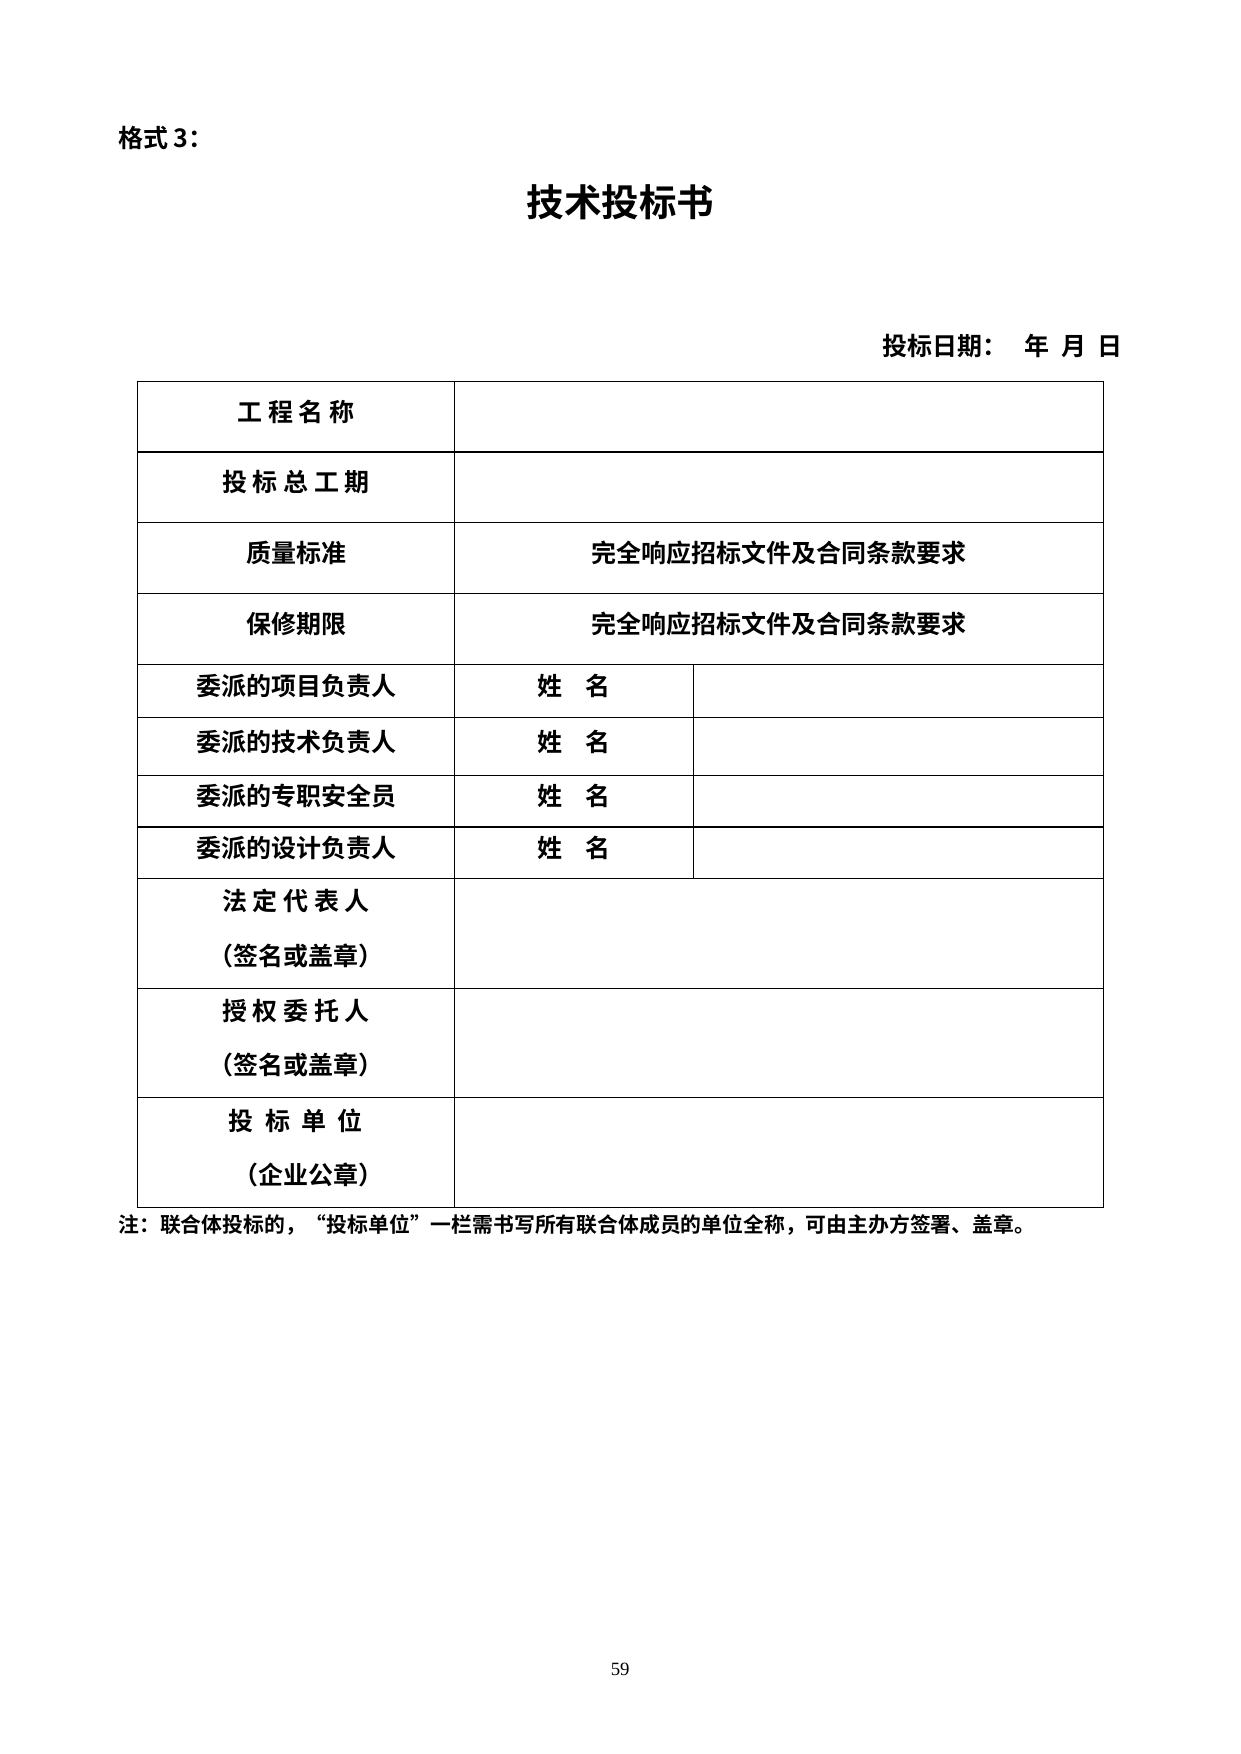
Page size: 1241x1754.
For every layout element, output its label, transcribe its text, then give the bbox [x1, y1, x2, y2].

table_cell 完全响应招标文件及合同条款要求 [455, 523, 1103, 593]
table_cell [455, 453, 1103, 522]
table_cell 授 权 委 托 人 （签名或盖章） [138, 989, 454, 1097]
table_cell 投 标 总 工 期 [138, 453, 454, 522]
table_cell 姓 名 [455, 828, 693, 878]
table_cell 委派的项目负责人 [138, 665, 454, 717]
table_cell 投 标 单 位 （企业公章） [138, 1098, 454, 1207]
table_cell 委派的设计负责人 [138, 828, 454, 878]
table_cell 保修期限 [138, 594, 454, 664]
table_cell 完全响应招标文件及合同条款要求 [455, 594, 1103, 664]
text 格式3： [118, 118, 1122, 154]
table_cell 委派的专职安全员 [138, 776, 454, 826]
table_cell 姓 名 [455, 776, 693, 826]
text 投标日期： 年 月 日 [118, 326, 1122, 362]
table_cell 姓 名 [455, 718, 693, 775]
table_cell [694, 776, 1103, 826]
table_header 工 程 名 称 [138, 382, 454, 451]
table_cell 委派的技术负责人 [138, 718, 454, 775]
text 注：联合体投标的，“投标单位”一栏需书写所有联合体成员的单位全称，可由主办方签署、盖章。 [118, 1208, 1122, 1238]
table_cell 质量标准 [138, 523, 454, 593]
table_cell [694, 718, 1103, 775]
table_cell [455, 1098, 1103, 1207]
table_cell [694, 828, 1103, 878]
table_cell 法 定 代 表 人 （签名或盖章） [138, 879, 454, 988]
table_cell [455, 879, 1103, 988]
text 技术投标书 [118, 172, 1122, 227]
table_cell [455, 989, 1103, 1097]
table_header [455, 382, 1103, 451]
table_cell [694, 665, 1103, 717]
table_cell 姓 名 [455, 665, 693, 717]
